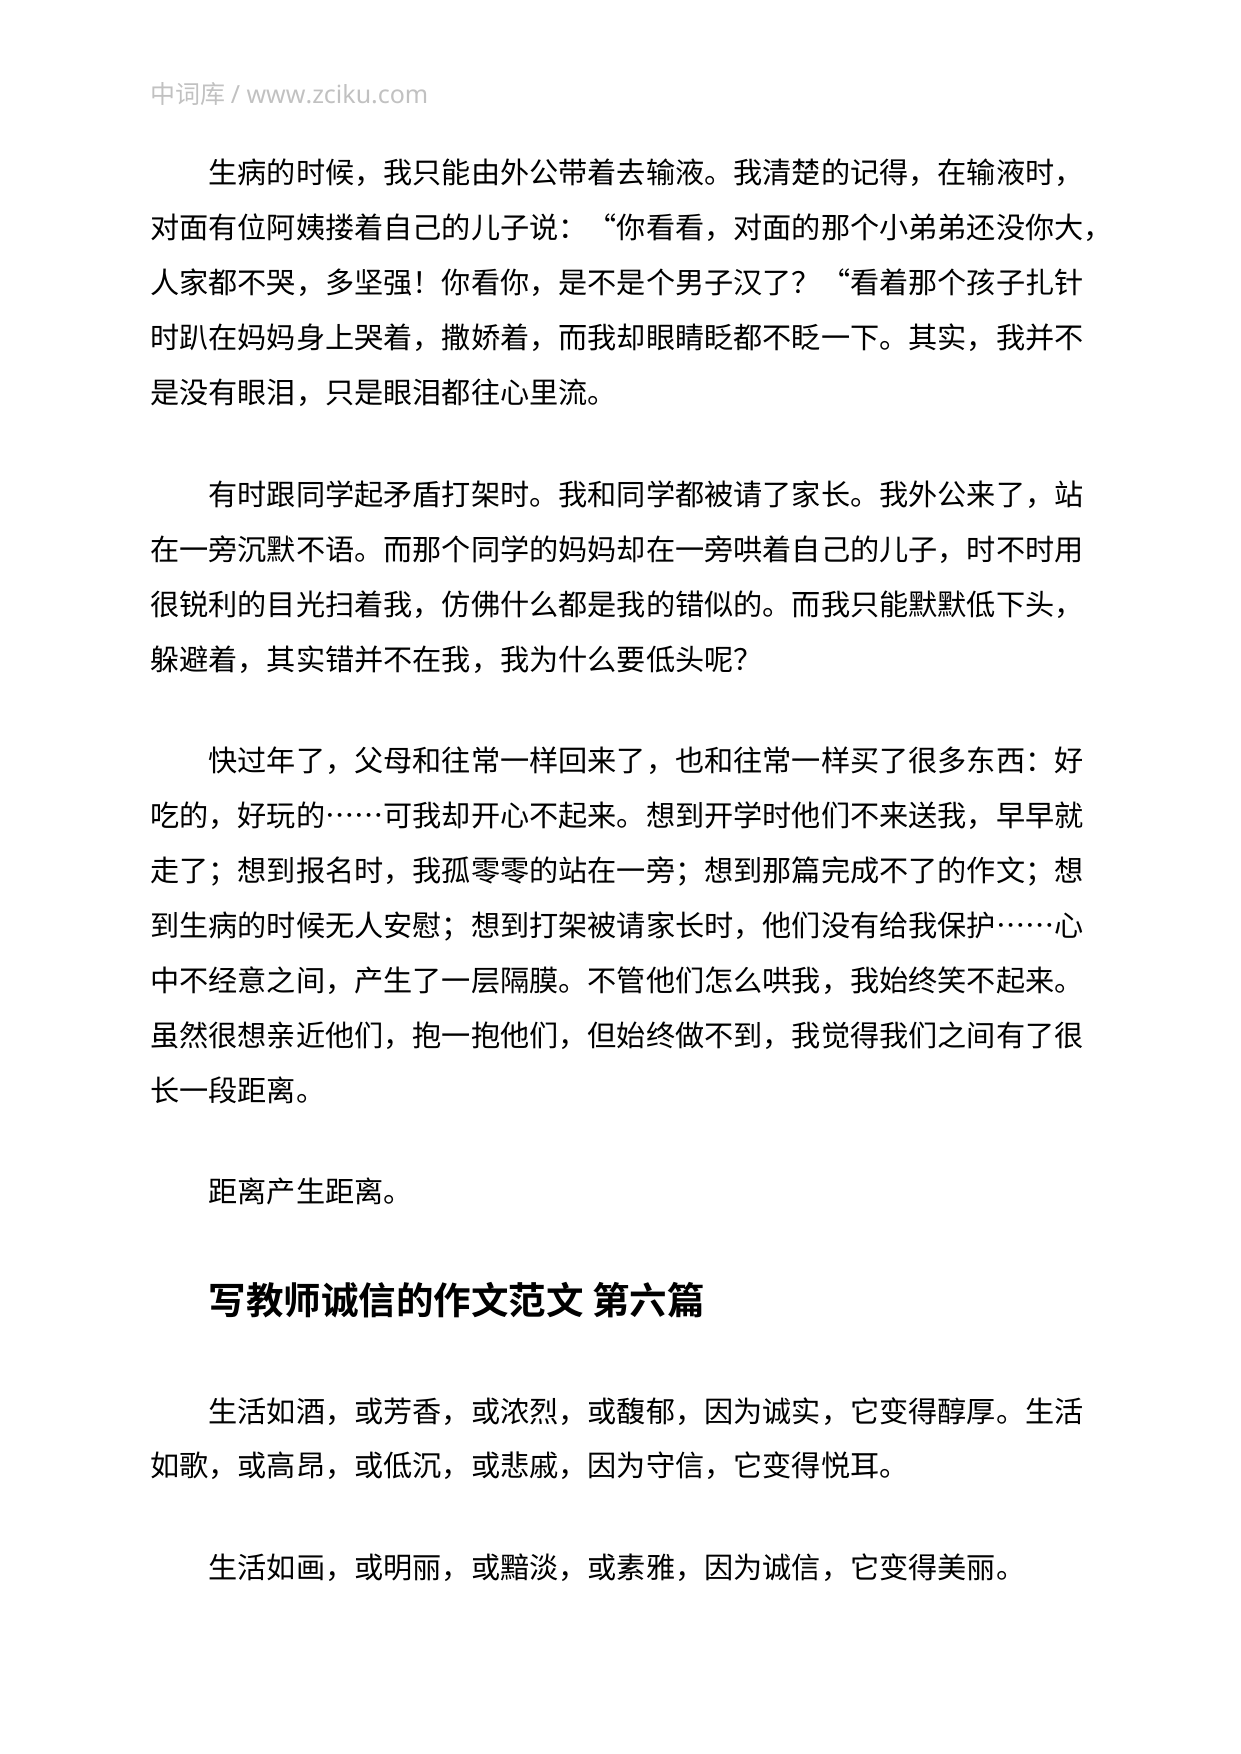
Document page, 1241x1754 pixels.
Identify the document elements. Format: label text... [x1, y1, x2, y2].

text 快过年了，父母和往常一样回来了，也和往常一样买了很多东西：好吃的，好玩的……可我却开心不起来。想到开学时他们不来送我，早早就走了；想到报名时，我孤零零的站在一旁；想到那篇完成不了的作文；想到生病的时候无人安慰；想到打架被请家长时，他们没有给我保护……心中不经意之间，产生了一层隔膜。不管他们怎么哄我，我始终笑不起来。虽然很想亲近他们，抱一抱他们，但始终做不到，我觉得我们之间有了很长一段距离。 [150, 738, 1090, 1109]
text 生活如酒，或芳香，或浓烈，或馥郁，因为诚实，它变得醇厚。生活如歌，或高昂，或低沉，或悲戚，因为守信，它变得悦耳。 [150, 1388, 1090, 1485]
text 写教师诚信的作文范文 第六篇 [150, 1271, 1090, 1325]
text 生活如画，或明丽，或黯淡，或素雅，因为诚信，它变得美丽。 [150, 1545, 1090, 1587]
text 有时跟同学起矛盾打架时。我和同学都被请了家长。我外公来了，站在一旁沉默不语。而那个同学的妈妈却在一旁哄着自己的儿子，时不时用很锐利的目光扫着我，仿佛什么都是我的错似的。而我只能默默低下头，躲避着，其实错并不在我，我为什么要低头呢？ [150, 471, 1090, 678]
text 生病的时候，我只能由外公带着去输液。我清楚的记得，在输液时，对面有位阿姨搂着自己的儿子说：“你看看，对面的那个小弟弟还没你大，人家都不哭，多坚强！你看你，是不是个男子汉了？“看着那个孩子扎针时趴在妈妈身上哭着，撒娇着，而我却眼睛眨都不眨一下。其实，我并不是没有眼泪，只是眼泪都往心里流。 [150, 150, 1090, 412]
text 距离产生距离。 [150, 1169, 1090, 1211]
